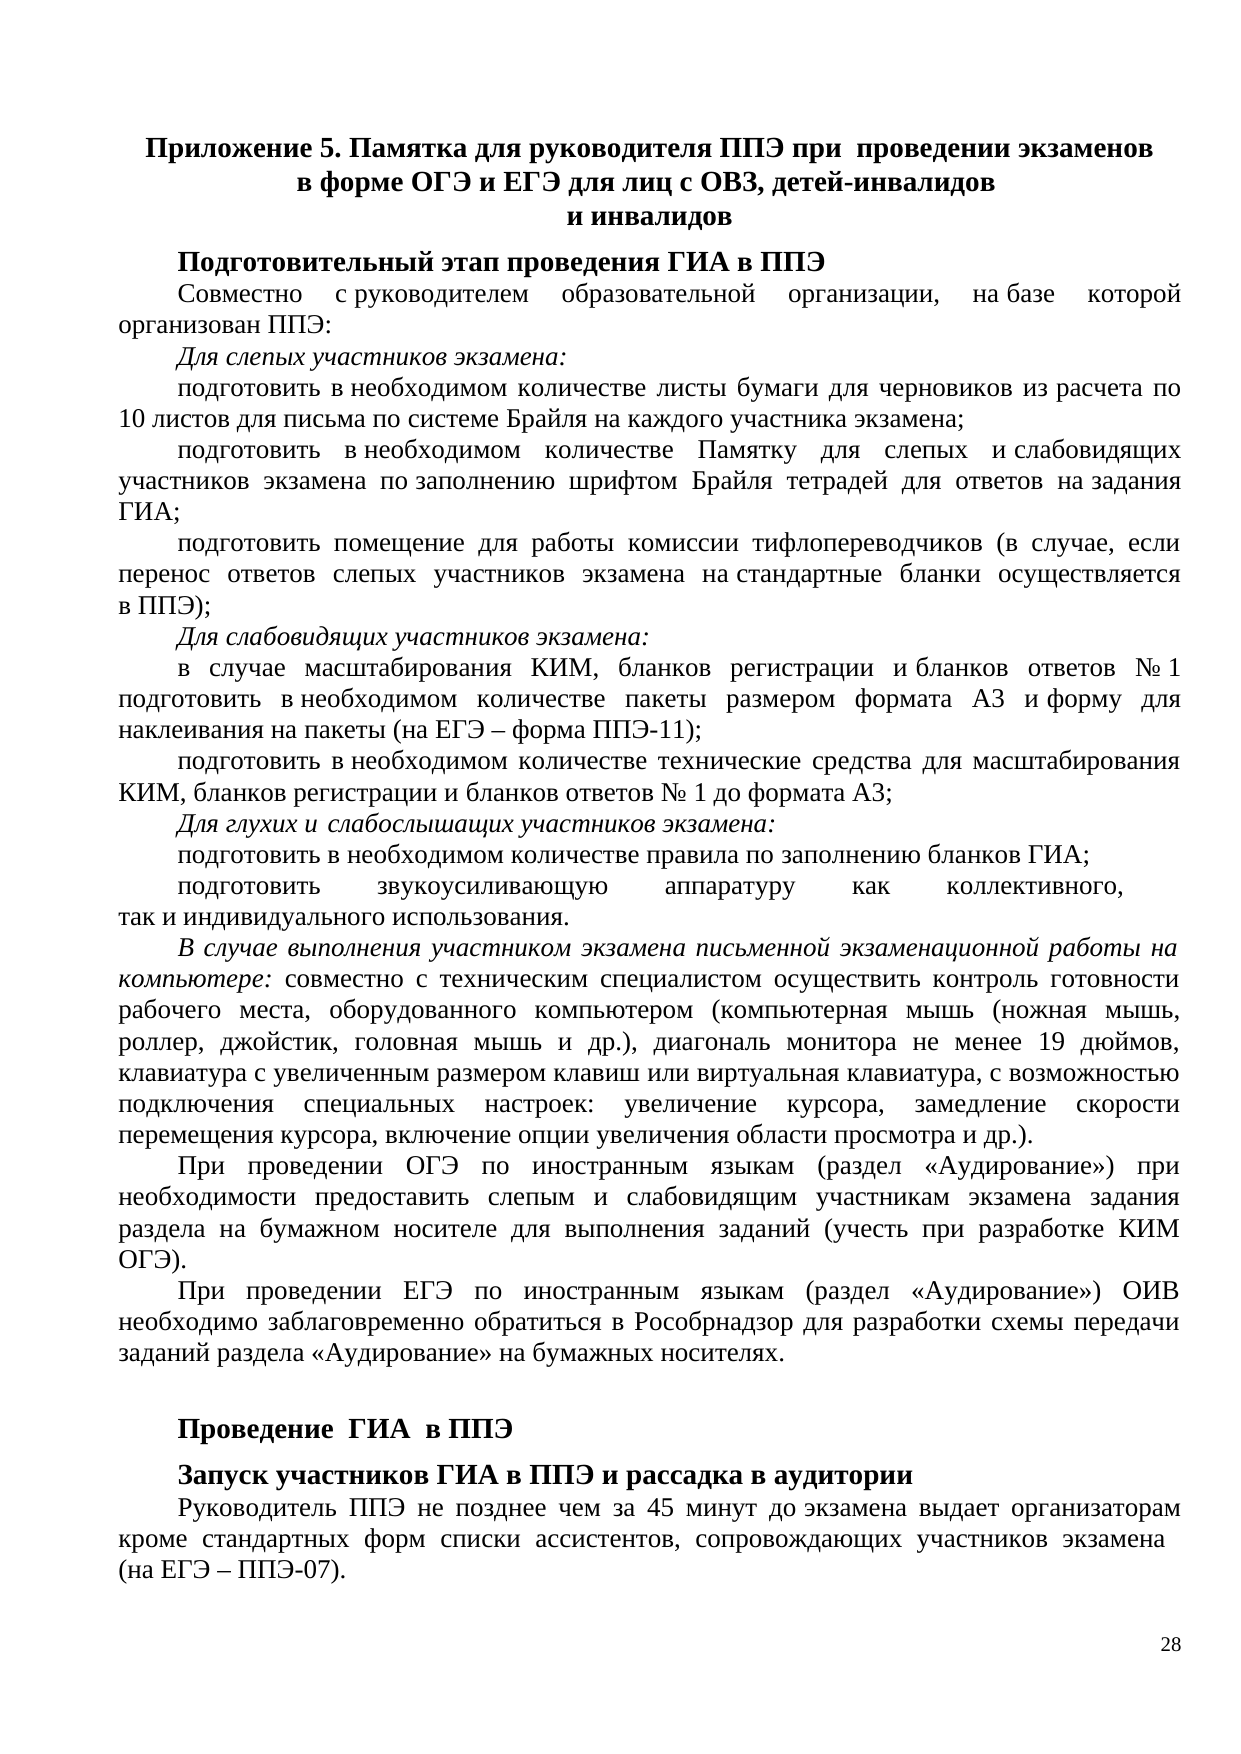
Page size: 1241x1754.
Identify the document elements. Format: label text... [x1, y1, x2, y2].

subtitle Приложение 5. Памятка для руководителя ППЭ при проведении экзаменов в форме ОГЭ и ЕГЭ для лиц с ОВЗ, детей-инвалидов и инвалидов [118, 131, 1181, 231]
text подготовить в необходимом количестве листы бумаги для черновиков из расчета по 10 листов для письма по системе Брайля на каждого участника экзамена; [118, 371, 1181, 433]
text Запуск участников ГИА в ППЭ и рассадка в аудитории [118, 1457, 1181, 1491]
text подготовить звукоусиливающую аппаратуру как коллективного, так и индивидуального использования. [118, 869, 1181, 931]
text Для слепых участников экзамена: [118, 339, 1181, 371]
text Для глухих и слабослышащих участников экзамена: [118, 807, 1181, 838]
text подготовить в необходимом количестве правила по заполнению бланков ГИА; [118, 838, 1181, 869]
text В случае выполнения участником экзамена письменной экзаменационной работы на компьютере: совместно с техническим специалистом осуществить контроль готовности рабочего места, оборудованного компьютером (компьютерная мышь (ножная мышь, роллер, джойстик, головная мышь и др.), диагональ монитора не менее 19 дюймов, клавиатура с увеличенным размером клавиш или виртуальная клавиатура, с возможностью подключения специальных настроек: увеличение курсора, замедление скорости перемещения курсора, включение опции увеличения области просмотра и др.). [118, 931, 1181, 1149]
text При проведении ЕГЭ по иностранным языкам (раздел «Аудирование») ОИВ необходимо заблаговременно обратиться в Рособрнадзор для разработки схемы передачи заданий раздела «Аудирование» на бумажных носителях. [118, 1274, 1181, 1367]
text подготовить в необходимом количестве Памятку для слепых и слабовидящих участников экзамена по заполнению шрифтом Брайля тетрадей для ответов на задания ГИА; [118, 433, 1181, 526]
text Для слабовидящих участников экзамена: [118, 620, 1181, 651]
text Проведение ГИА в ППЭ [118, 1411, 1181, 1444]
text При проведении ОГЭ по иностранным языкам (раздел «Аудирование») при необходимости предоставить слепым и слабовидящим участникам экзамена задания раздела на бумажном носителе для выполнения заданий (учесть при разработке КИМ ОГЭ). [118, 1149, 1181, 1274]
text Совместно с руководителем образовательной организации, на базе которой организован ППЭ: [118, 277, 1181, 339]
text Руководитель ППЭ не позднее чем за 45 минут до экзамена выдает организаторам кроме стандартных форм списки ассистентов, сопровождающих участников экзамена (на ЕГЭ – ППЭ-07). [118, 1491, 1181, 1584]
text подготовить помещение для работы комиссии тифлопереводчиков (в случае, если перенос ответов слепых участников экзамена на стандартные бланки осуществляется в ППЭ); [118, 526, 1181, 620]
text в случае масштабирования КИМ, бланков регистрации и бланков ответов № 1 подготовить в необходимом количестве пакеты размером формата А3 и форму для наклеивания на пакеты (на ЕГЭ – форма ППЭ-11); [118, 651, 1181, 744]
text подготовить в необходимом количестве технические средства для масштабирования КИМ, бланков регистрации и бланков ответов № 1 до формата А3; [118, 744, 1181, 807]
text Подготовительный этап проведения ГИА в ППЭ [118, 244, 1181, 277]
